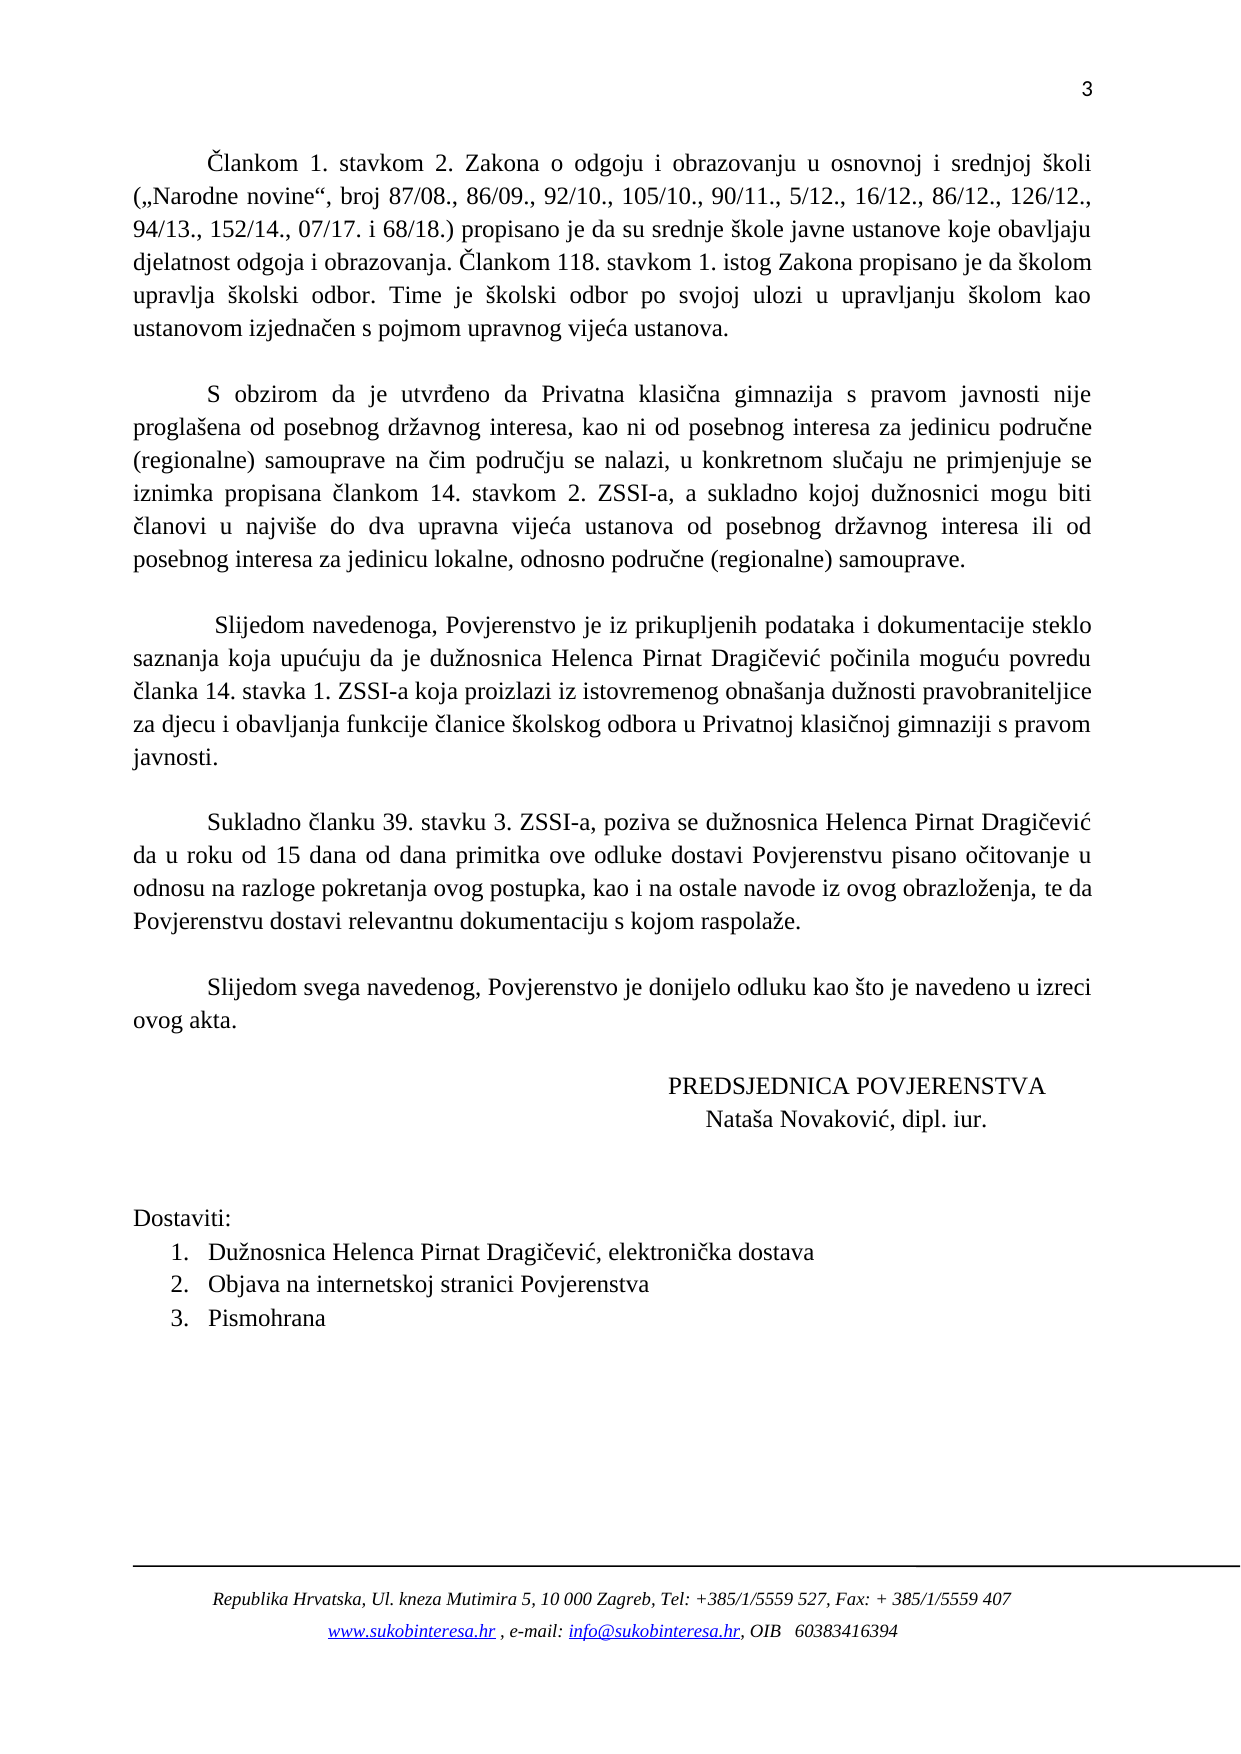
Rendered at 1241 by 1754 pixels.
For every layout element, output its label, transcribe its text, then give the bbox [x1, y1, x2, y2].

text Slijedom svega navedenog, Povjerenstvo je donijelo odluku kao što je navedeno u izreci ovog akta. [133, 972, 1092, 1034]
text Člankom 1. stavkom 2. Zakona o odgoju i obrazovanju u osnovnoj i srednjoj školi („Narodne novine“, broj 87/08., 86/09., 92/10., 105/10., 90/11., 5/12., 16/12., 86/12., 126/12., 94/13., 152/14., 07/17. i 68/18.) propisano je da su srednje škole javne ustanove koje obavljaju djelatnost odgoja i obrazovanja. Člankom 118. stavkom 1. istog Zakona propisano je da školom upravlja školski odbor. Time je školski odbor po svojoj ulozi u upravljanju školom kao ustanovom izjednačen s pojmom upravnog vijeća ustanova. [133, 148, 1092, 342]
text S obzirom da je utvrđeno da Privatna klasična gimnazija s pravom javnosti nije proglašena od posebnog državnog interesa, kao ni od posebnog interesa za jedinicu područne (regionalne) samouprave na čim području se nalazi, u konkretnom slučaju ne primjenjuje se iznimka propisana člankom 14. stavkom 2. ZSSI-a, a sukladno kojoj dužnosnici mogu biti članovi u najviše do dva upravna vijeća ustanova od posebnog državnog interesa ili od posebnog interesa za jedinicu lokalne, odnosno područne (regionalne) samouprave. [133, 379, 1092, 573]
list Objava na internetskoj stranici Povjerenstva [170, 1269, 1092, 1298]
text Nataša Novaković, dipl. iur. [649, 1104, 1092, 1133]
text Sukladno članku 39. stavku 3. ZSSI-a, poziva se dužnosnica Helenca Pirnat Dragičević da u roku od 15 dana od dana primitka ove odluke dostavi Povjerenstvu pisano očitovanje u odnosu na razloge pokretanja ovog postupka, kao i na ostale navode iz ovog obrazloženja, te da Povjerenstvu dostavi relevantnu dokumentaciju s kojom raspolaže. [133, 807, 1092, 935]
list Dužnosnica Helenca Pirnat Dragičević, elektronička dostava [170, 1237, 1092, 1265]
text PREDSJEDNICA POVJERENSTVA [649, 1071, 1092, 1100]
list Pismohrana [170, 1303, 1033, 1331]
text Slijedom navedenoga, Povjerenstvo je iz prikupljenih podataka i dokumentacije steklo saznanja koja upućuju da je dužnosnica Helenca Pirnat Dragičević počinila moguću povredu članka 14. stavka 1. ZSSI-a koja proizlazi iz istovremenog obnašanja dužnosti pravobraniteljice za djecu i obavljanja funkcije članice školskog odbora u Privatnoj klasičnoj gimnaziji s pravom javnosti. [133, 610, 1092, 771]
text Dostaviti: [133, 1203, 1092, 1232]
